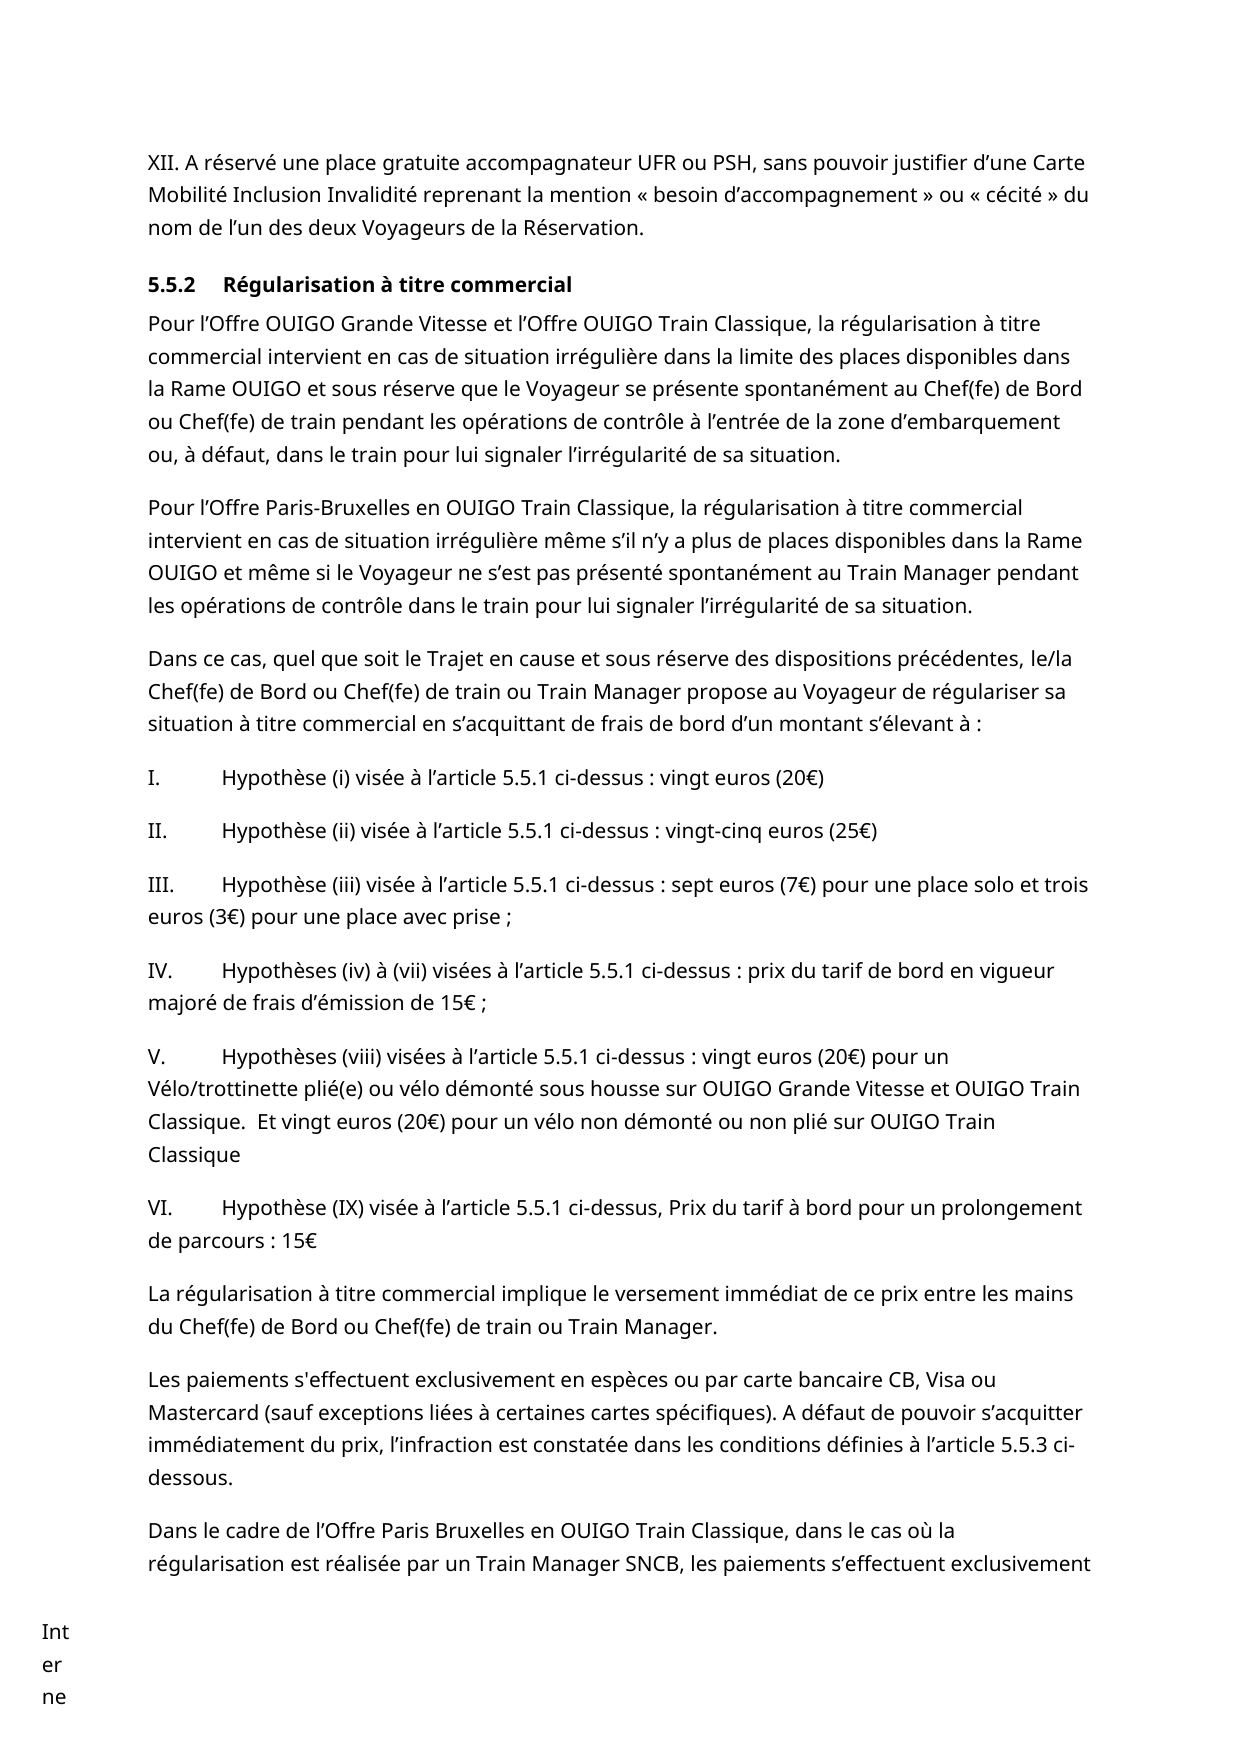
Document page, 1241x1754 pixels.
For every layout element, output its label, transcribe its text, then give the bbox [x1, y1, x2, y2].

text Pour l’Offre Paris-Bruxelles en OUIGO Train Classique, la régularisation à titre commercial intervient en cas de situation irrégulière même s’il n’y a plus de places disponibles dans la Rame OUIGO et même si le Voyageur ne s’est pas présenté spontanément au Train Manager pendant les opérations de contrôle dans le train pour lui signaler l’irrégularité de sa situation. [148, 493, 1093, 619]
list Hypothèse (IX) visée à l’article 5.5.1 ci-dessus, Prix du tarif à bord pour un prolongement de parcours : 15€ [148, 1193, 1093, 1254]
text Les paiements s'effectuent exclusivement en espèces ou par carte bancaire CB, Visa ou Mastercard (sauf exceptions liées à certaines cartes spécifiques). A défaut de pouvoir s’acquitter immédiatement du prix, l’infraction est constatée dans les conditions définies à l’article 5.5.3 ci-dessous. [148, 1365, 1093, 1492]
text Dans ce cas, quel que soit le Trajet en cause et sous réserve des dispositions précédentes, le/la Chef(fe) de Bord ou Chef(fe) de train ou Train Manager propose au Voyageur de régulariser sa situation à titre commercial en s’acquittant de frais de bord d’un montant s’élevant à : [148, 644, 1093, 738]
text La régularisation à titre commercial implique le versement immédiat de ce prix entre les mains du Chef(fe) de Bord ou Chef(fe) de train ou Train Manager. [148, 1279, 1093, 1340]
list Hypothèses (viii) visées à l’article 5.5.1 ci-dessus : vingt euros (20€) pour un Vélo/trottinette plié(e) ou vélo démonté sous housse sur OUIGO Grande Vitesse et OUIGO Train Classique. Et vingt euros (20€) pour un vélo non démonté ou non plié sur OUIGO Train Classique [148, 1042, 1093, 1168]
list Hypothèse (ii) visée à l’article 5.5.1 ci-dessus : vingt-cinq euros (25€) [148, 816, 1093, 845]
text XII. A réservé une place gratuite accompagnateur UFR ou PSH, sans pouvoir justifier d’une Carte Mobilité Inclusion Invalidité reprenant la mention « besoin d’accompagnement » ou « cécité » du nom de l’un des deux Voyageurs de la Réservation. [148, 148, 1093, 241]
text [148, 1517, 1093, 1578]
list Hypothèse (iii) visée à l’article 5.5.1 ci-dessus : sept euros (7€) pour une place solo et trois euros (3€) pour une place avec prise ; [148, 870, 1093, 931]
list Hypothèse (i) visée à l’article 5.5.1 ci-dessus : vingt euros (20€) [148, 763, 1093, 791]
subtitle Régularisation à titre commercial [148, 270, 1093, 299]
text Pour l’Offre OUIGO Grande Vitesse et l’Offre OUIGO Train Classique, la régularisation à titre commercial intervient en cas de situation irrégulière dans la limite des places disponibles dans la Rame OUIGO et sous réserve que le Voyageur se présente spontanément au Chef(fe) de Bord ou Chef(fe) de train pendant les opérations de contrôle à l’entrée de la zone d’embarquement ou, à défaut, dans le train pour lui signaler l’irrégularité de sa situation. [148, 309, 1093, 468]
list Hypothèses (iv) à (vii) visées à l’article 5.5.1 ci-dessus : prix du tarif de bord en vigueur majoré de frais d’émission de 15€ ; [148, 956, 1093, 1017]
